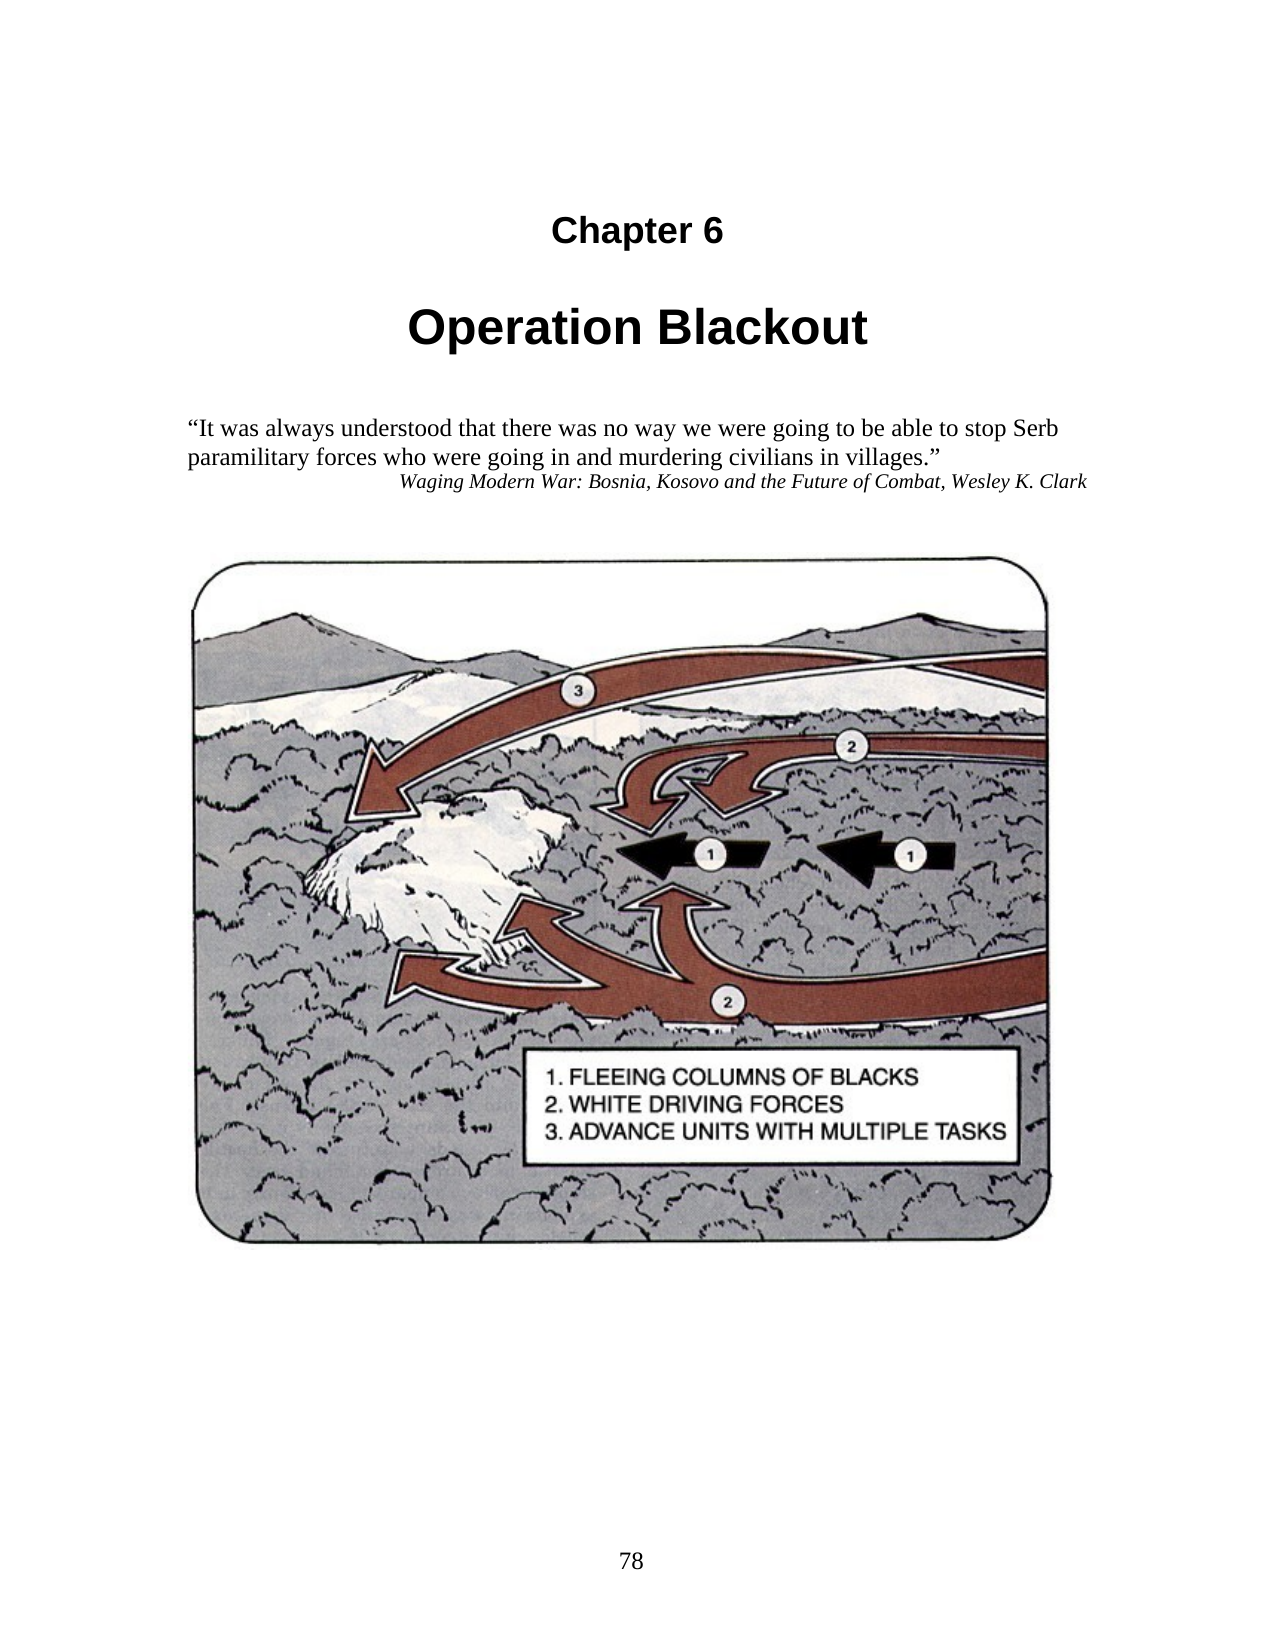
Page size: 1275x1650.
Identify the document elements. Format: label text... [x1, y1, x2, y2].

text Operation Blackout [186, 297, 1089, 355]
text “It was always understood that there was no way we were going to be able to stop Serb paramilitary forces who were going in and murdering civilians in villages.” [187, 413, 1082, 470]
picture [187, 552, 1058, 1250]
subtitle Chapter 6 [185, 208, 1089, 251]
text Waging Modern War: Bosnia, Kosovo and the Future of Combat, Wesley K. Clark [399, 470, 1210, 493]
